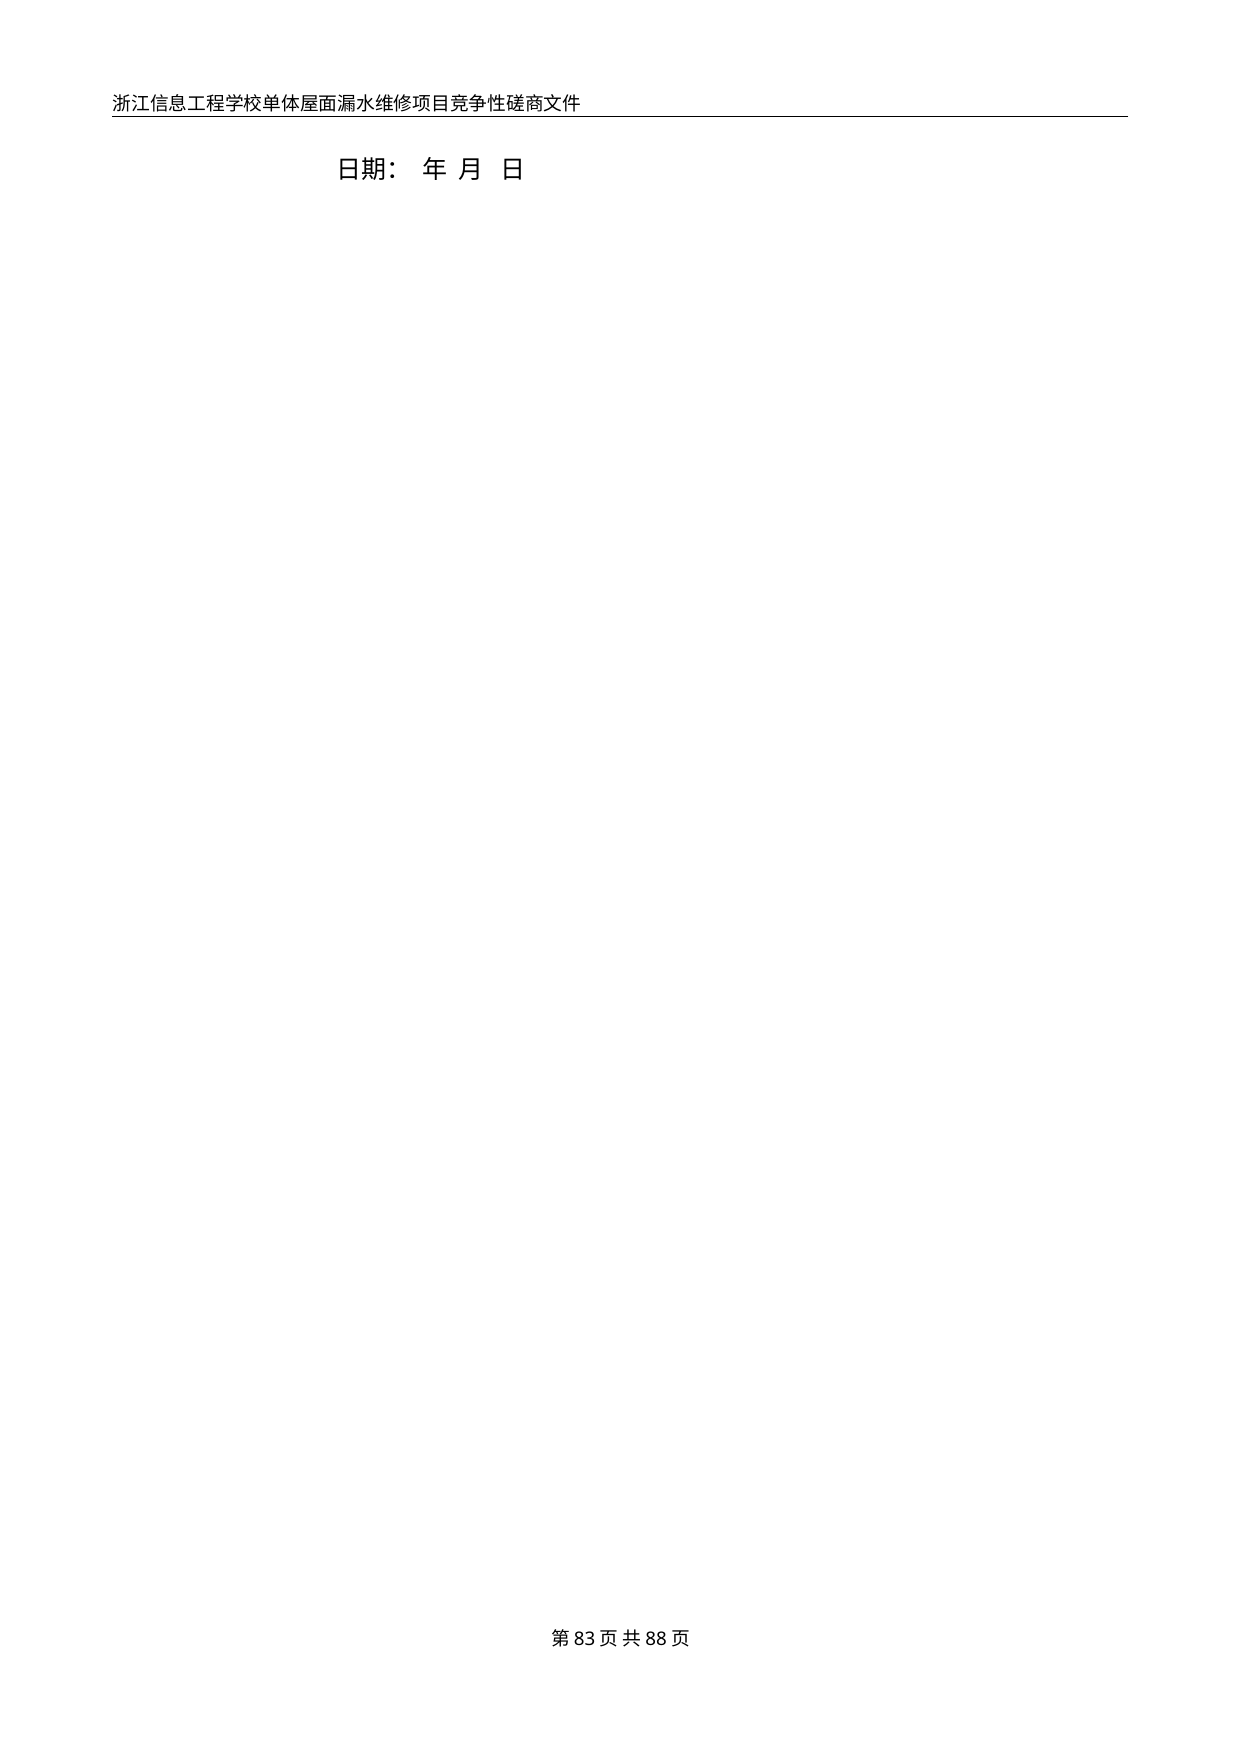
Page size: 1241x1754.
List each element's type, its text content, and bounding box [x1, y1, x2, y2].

text 日期： 年 月 日 [112, 150, 1128, 186]
